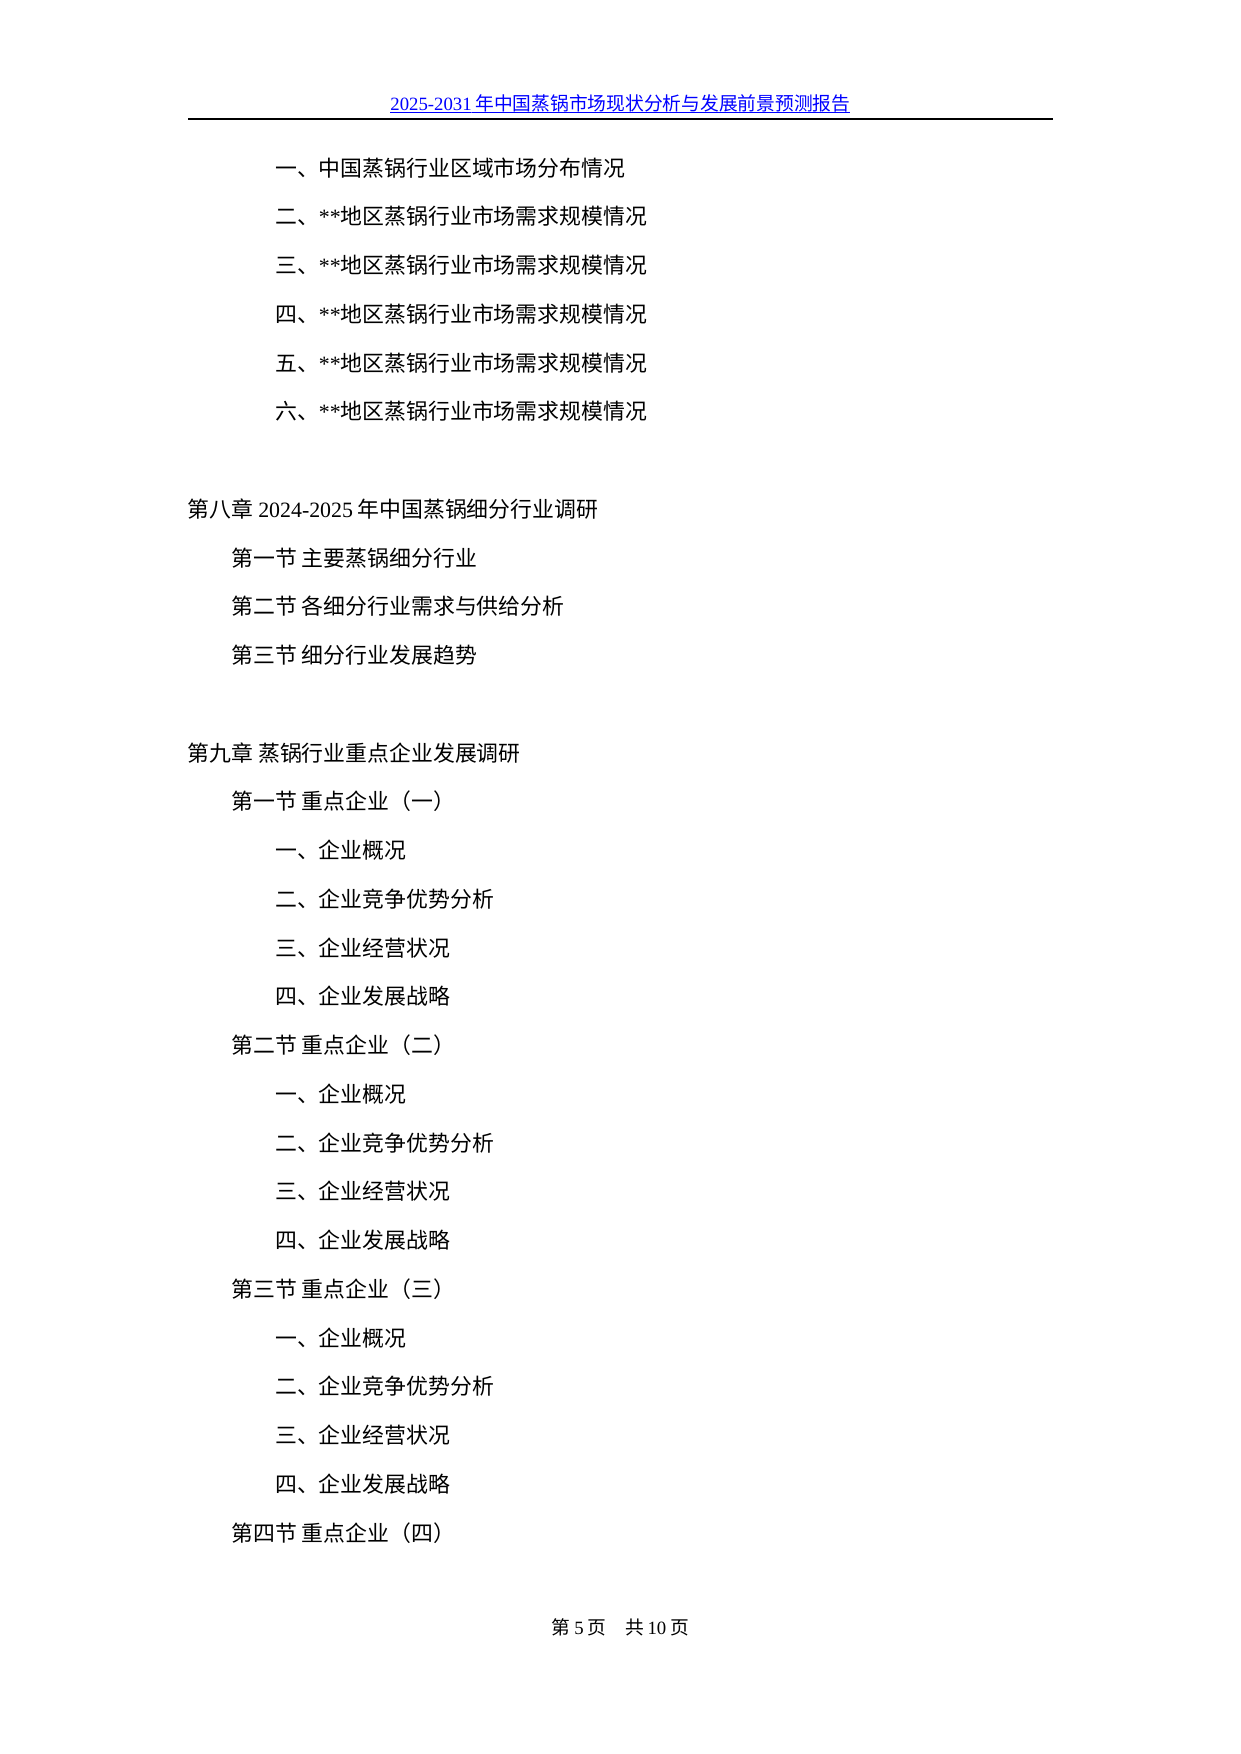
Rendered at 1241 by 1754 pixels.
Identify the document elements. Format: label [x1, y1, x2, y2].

text [187, 150, 1053, 1548]
